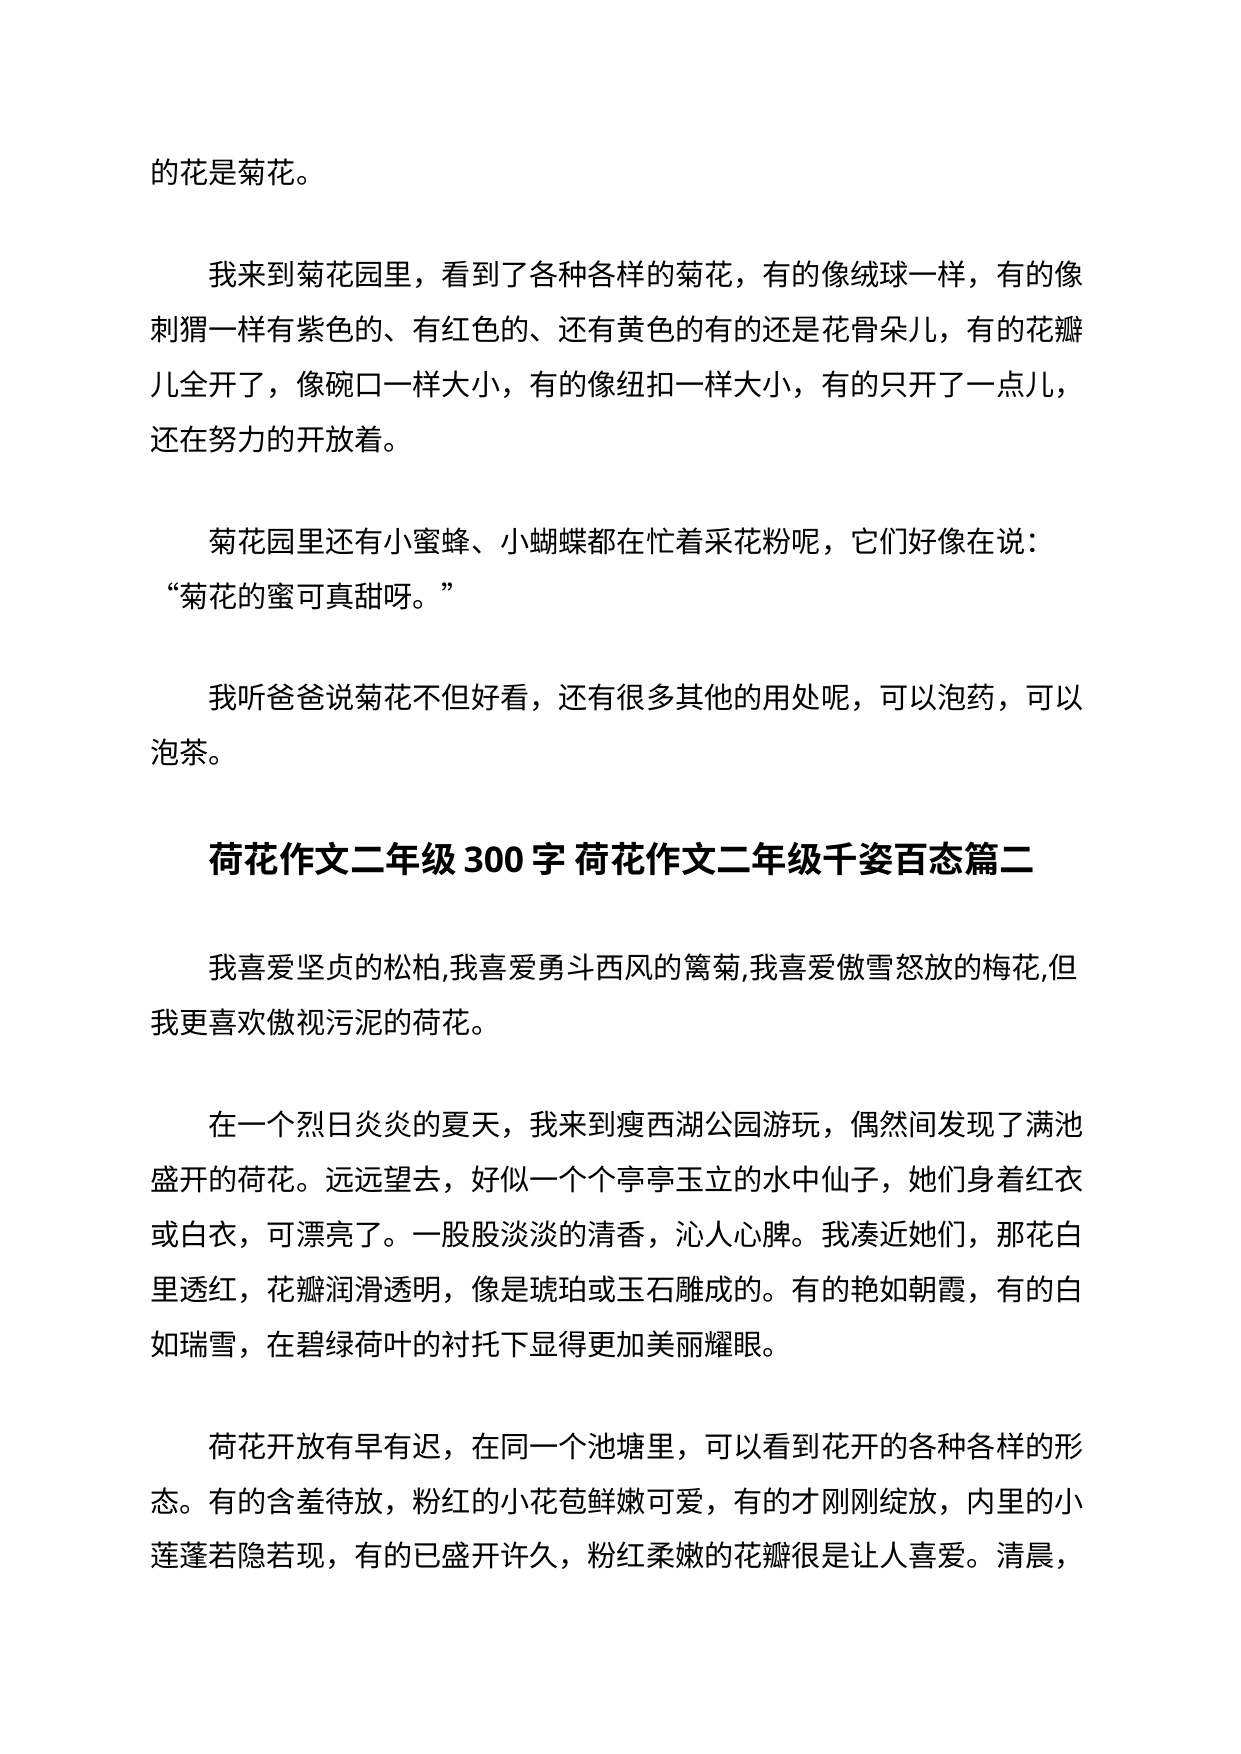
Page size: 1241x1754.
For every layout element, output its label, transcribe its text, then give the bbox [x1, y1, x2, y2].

text 菊花园里还有小蜜蜂、小蝴蝶都在忙着采花粉呢，它们好像在说：“菊花的蜜可真甜呀。” [150, 518, 1090, 615]
text 荷花作文二年级300字 荷花作文二年级千姿百态篇二 [150, 832, 1090, 883]
text 我喜爱坚贞的松柏,我喜爱勇斗西风的篱菊,我喜爱傲雪怒放的梅花,但我更喜欢傲视污泥的荷花。 [150, 945, 1090, 1042]
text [150, 150, 1090, 192]
text 我来到菊花园里，看到了各种各样的菊花，有的像绒球一样，有的像刺猬一样有紫色的、有红色的、还有黄色的有的还是花骨朵儿，有的花瓣儿全开了，像碗口一样大小，有的像纽扣一样大小，有的只开了一点儿，还在努力的开放着。 [150, 252, 1090, 459]
text 我听爸爸说菊花不但好看，还有很多其他的用处呢，可以泡药，可以泡茶。 [150, 675, 1090, 772]
text 在一个烈日炎炎的夏天，我来到瘦西湖公园游玩，偶然间发现了满池盛开的荷花。远远望去，好似一个个亭亭玉立的水中仙子，她们身着红衣或白衣，可漂亮了。一股股淡淡的清香，沁人心脾。我凑近她们，那花白里透红，花瓣润滑透明，像是琥珀或玉石雕成的。有的艳如朝霞，有的白如瑞雪，在碧绿荷叶的衬托下显得更加美丽耀眼。 [150, 1102, 1090, 1364]
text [150, 1423, 1090, 1575]
